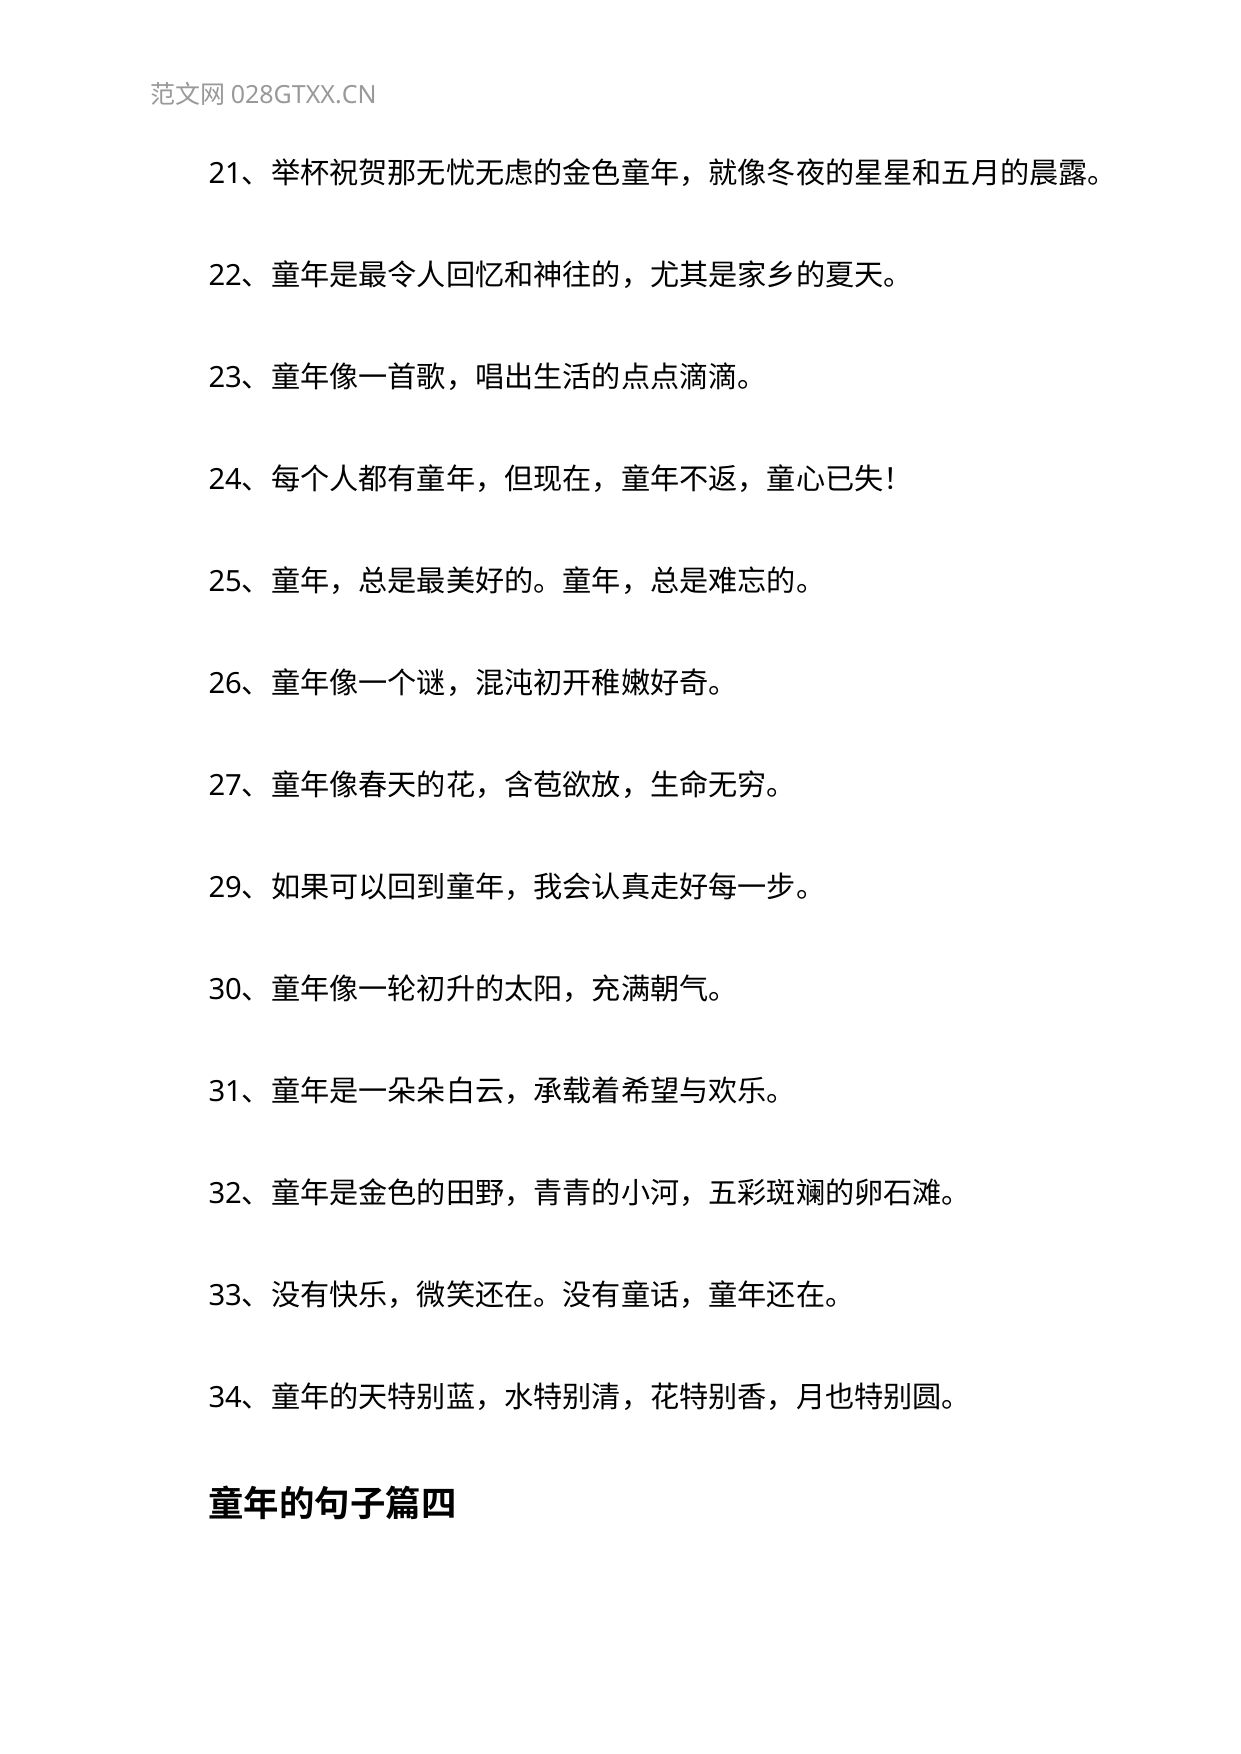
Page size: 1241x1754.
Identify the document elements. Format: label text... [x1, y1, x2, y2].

text 童年的句子篇四 [150, 1476, 1090, 1527]
text 21、举杯祝贺那无忧无虑的金色童年，就像冬夜的星星和五月的晨露。 [150, 150, 1090, 192]
text 27、童年像春天的花，含苞欲放，生命无穷。 [150, 762, 1090, 804]
text 34、童年的天特别蓝，水特别清，花特别香，月也特别圆。 [150, 1374, 1090, 1416]
text 26、童年像一个谜，混沌初开稚嫩好奇。 [150, 660, 1090, 702]
text 23、童年像一首歌，唱出生活的点点滴滴。 [150, 354, 1090, 396]
text 22、童年是最令人回忆和神往的，尤其是家乡的夏天。 [150, 252, 1090, 294]
text 33、没有快乐，微笑还在。没有童话，童年还在。 [150, 1272, 1090, 1314]
text 24、每个人都有童年，但现在，童年不返，童心已失！ [150, 456, 1090, 498]
text 31、童年是一朵朵白云，承载着希望与欢乐。 [150, 1068, 1090, 1110]
text 29、如果可以回到童年，我会认真走好每一步。 [150, 864, 1090, 906]
text 32、童年是金色的田野，青青的小河，五彩斑斓的卵石滩。 [150, 1170, 1090, 1212]
text 25、童年，总是最美好的。童年，总是难忘的。 [150, 558, 1090, 600]
text 30、童年像一轮初升的太阳，充满朝气。 [150, 966, 1090, 1008]
